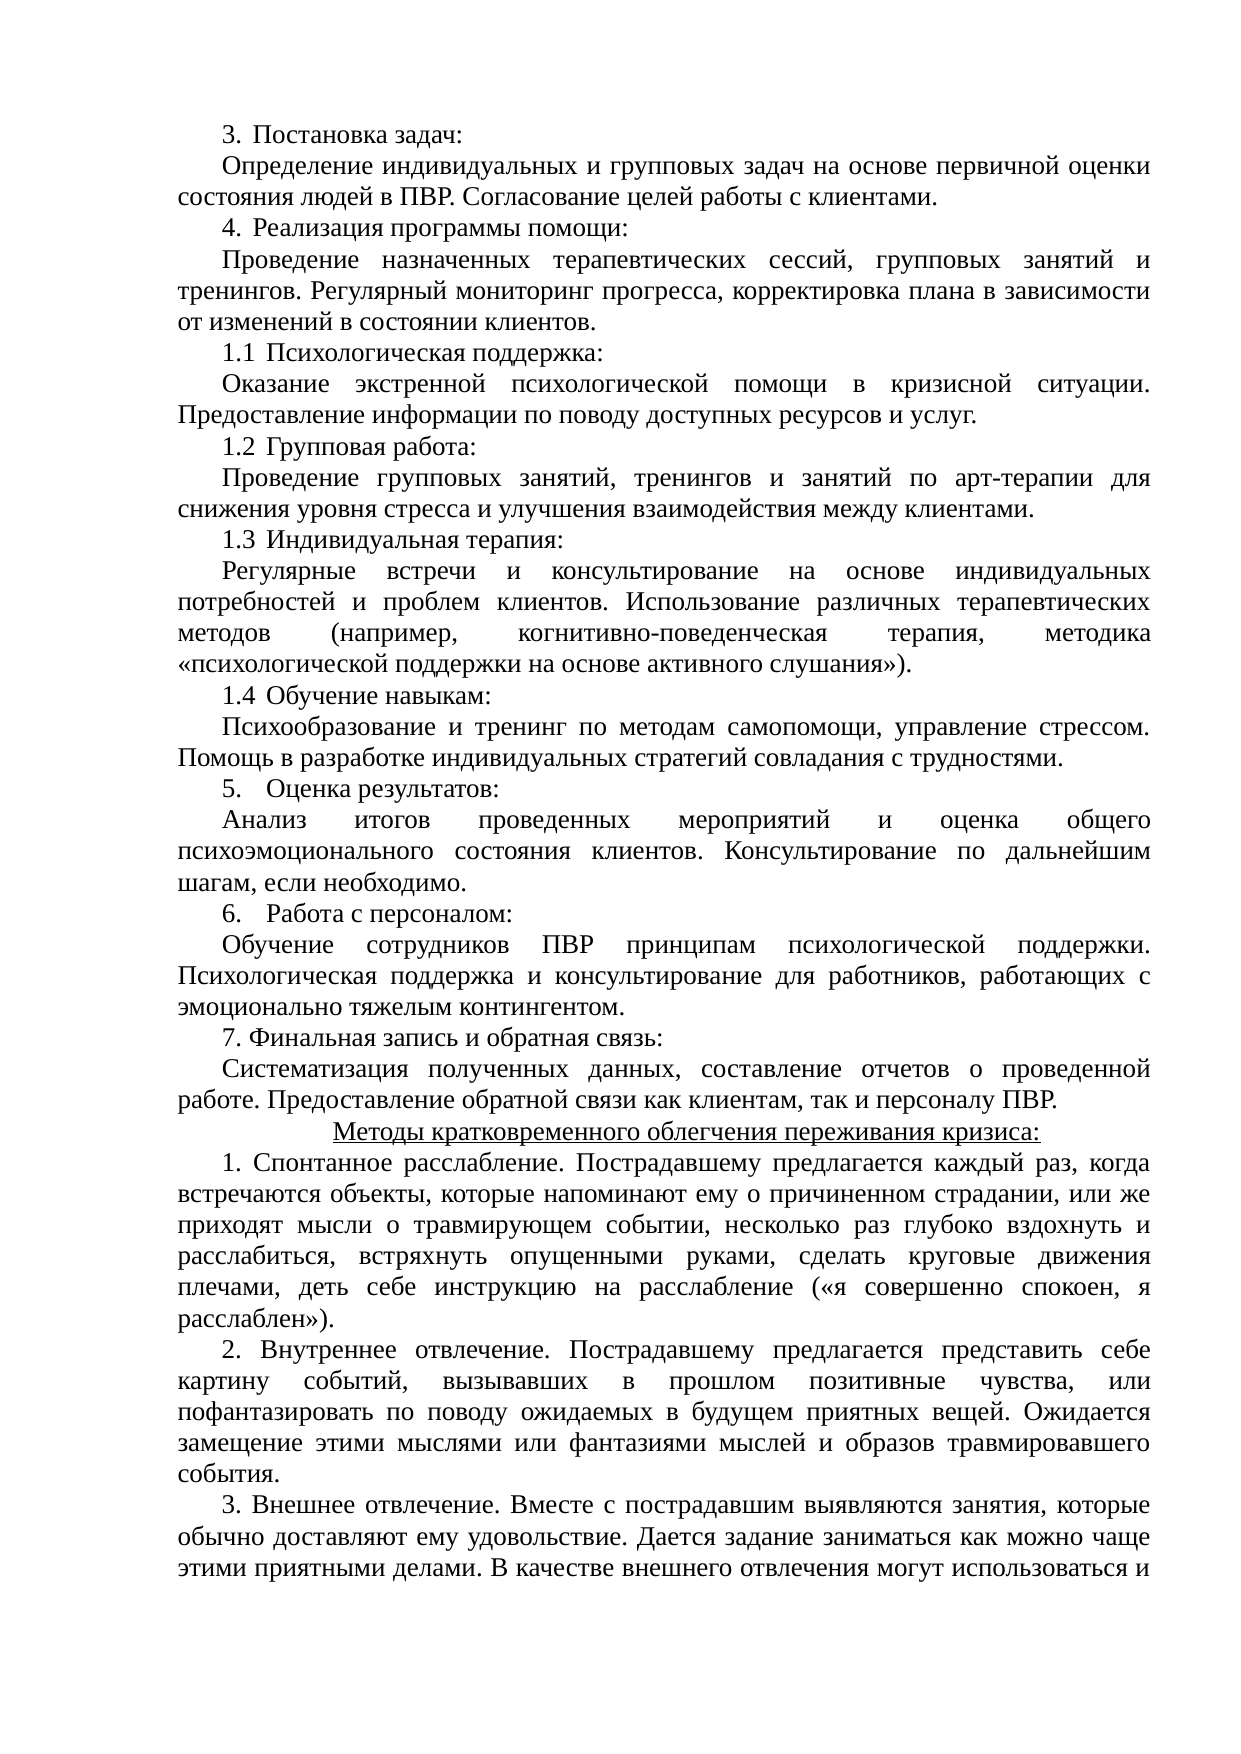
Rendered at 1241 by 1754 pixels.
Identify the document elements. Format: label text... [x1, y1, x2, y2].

list Определение индивидуальных и групповых задач на основе первичной оценки состояния людей в ПВР. Согласование целей работы с клиентами. [177, 149, 1152, 212]
text Регулярные встречи и консультирование на основе индивидуальных потребностей и проблем клиентов. Использование различных терапевтических методов (например, когнитивно-поведенческая терапия, методика «психологической поддержки на основе активного слушания»). [177, 554, 1152, 679]
list 1. Спонтанное расслабление. Пострадавшему предлагается каждый раз, когда встречаются объекты, которые напоминают ему о причиненном страдании, или же приходят мысли о травмирующем событии, несколько раз глубоко вздохнуть и расслабиться, встряхнуть опущенными руками, сделать круговые движения плечами, деть себе инструкцию на расслабление («я совершенно спокоен, я расслаблен»). [177, 1146, 1152, 1333]
list 2. Внутреннее отвлечение. Пострадавшему предлагается представить себе картину событий, вызывавших в прошлом позитивные чувства, или пофантазировать по поводу ожидаемых в будущем приятных вещей. Ожидается замещение этими мыслями или фантазиями мыслей и образов травмировавшего события. [177, 1333, 1152, 1488]
list Анализ итогов проведенных мероприятий и оценка общего психоэмоционального состояния клиентов. Консультирование по дальнейшим шагам, если необходимо. [177, 803, 1152, 897]
text Обучение сотрудников ПВР принципам психологической поддержки. Психологическая поддержка и консультирование для работников, работающих с эмоционально тяжелым контингентом. [177, 928, 1152, 1021]
list Систематизация полученных данных, составление отчетов о проведенной работе. Предоставление обратной связи как клиентам, так и персоналу ПВР. [177, 1052, 1152, 1115]
list Постановка задач: [177, 118, 1152, 149]
list Методы кратковременного облегчения переживания кризиса: [177, 1115, 1152, 1146]
list Психологическая поддержка: [177, 336, 1152, 367]
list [177, 1488, 1152, 1582]
text Психообразование и тренинг по методам самопомощи, управление стрессом. Помощь в разработке индивидуальных стратегий совладания с трудностями. [177, 710, 1152, 772]
list 6. Работа с персоналом: [177, 897, 1152, 928]
list Индивидуальная терапия: [177, 523, 1152, 554]
list 5. Оценка результатов: [177, 772, 1152, 803]
list 7. Финальная запись и обратная связь: [177, 1021, 1152, 1052]
list Групповая работа: [177, 429, 1152, 461]
text Проведение групповых занятий, тренингов и занятий по арт-терапии для снижения уровня стресса и улучшения взаимодействия между клиентами. [177, 461, 1152, 523]
list Проведение назначенных терапевтических сессий, групповых занятий и тренингов. Регулярный мониторинг прогресса, корректировка плана в зависимости от изменений в состоянии клиентов. [177, 243, 1152, 336]
list Реализация программы помощи: [177, 212, 1152, 243]
text Оказание экстренной психологической помощи в кризисной ситуации. Предоставление информации по поводу доступных ресурсов и услуг. [177, 367, 1152, 429]
list Обучение навыкам: [177, 679, 1152, 710]
